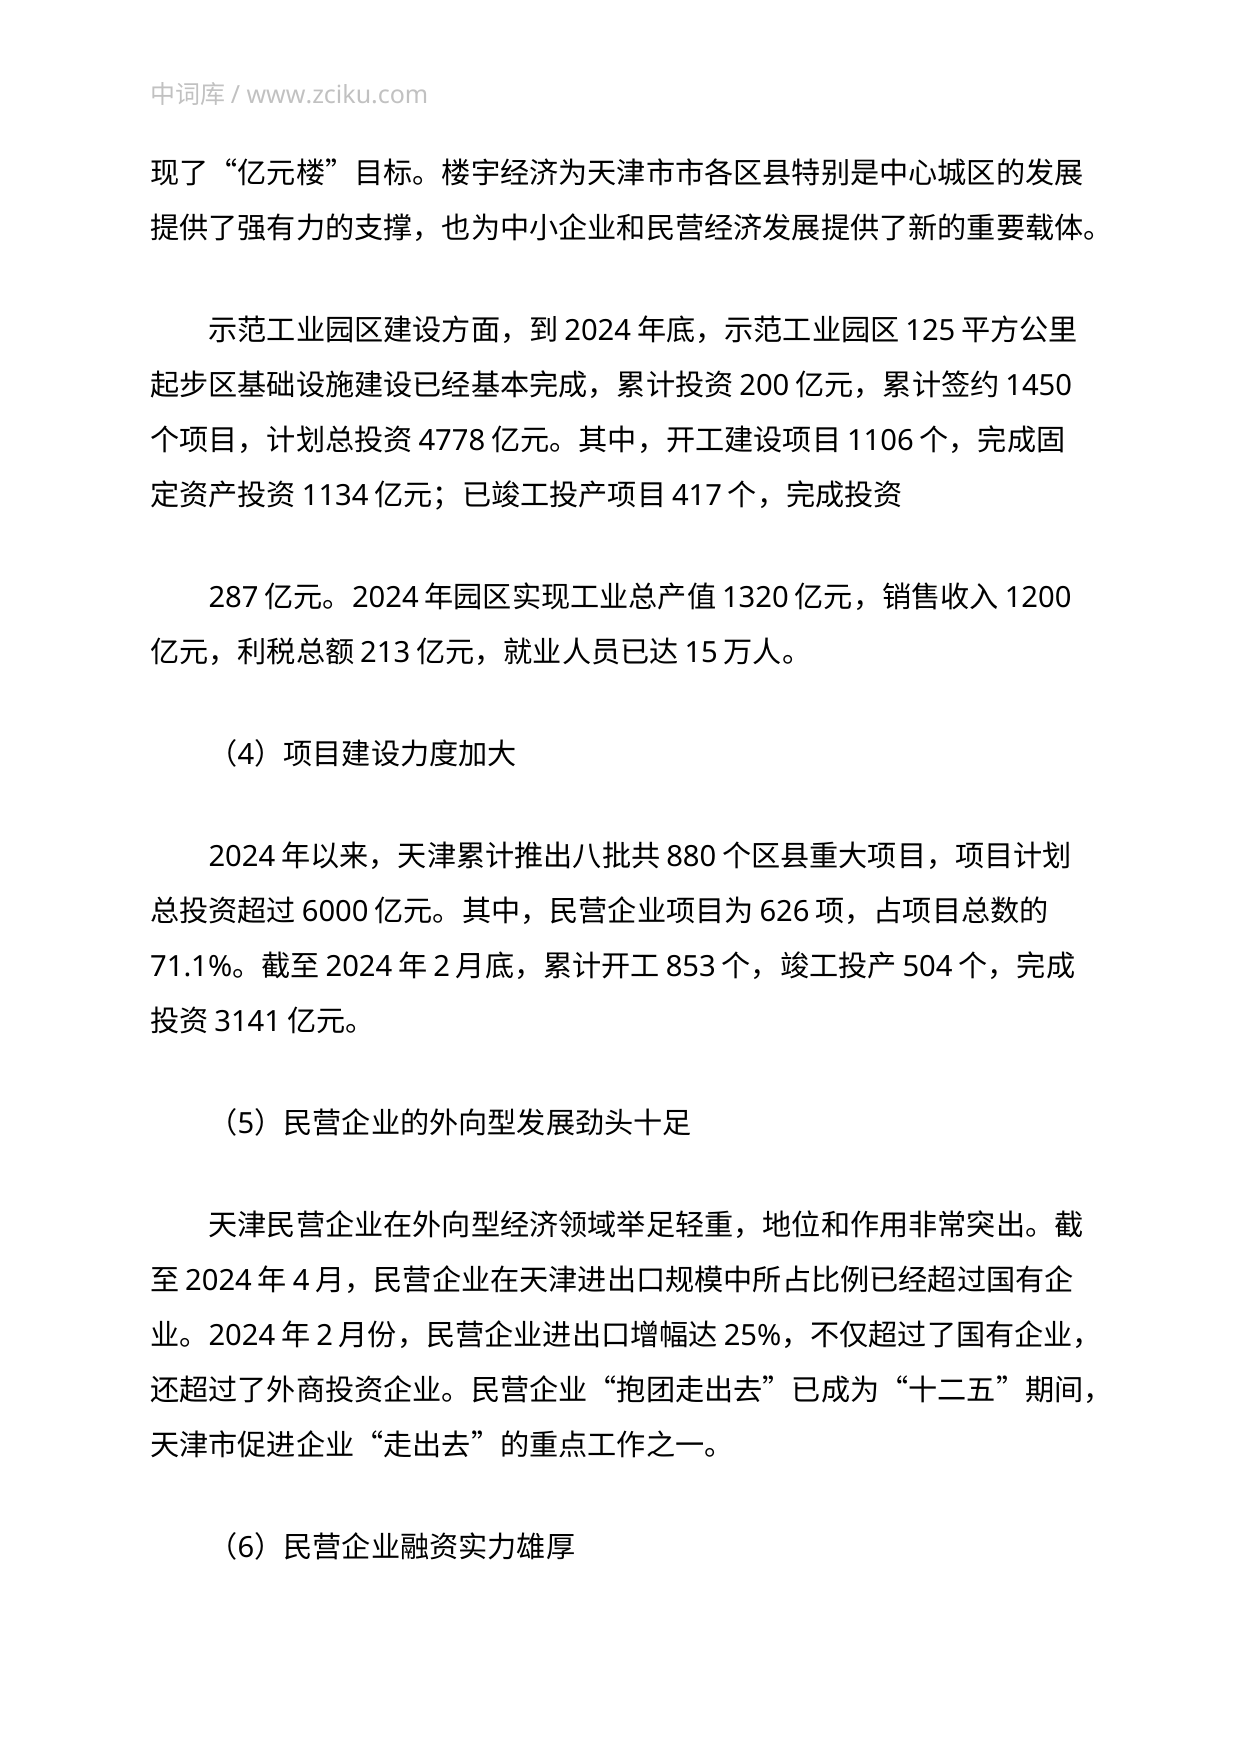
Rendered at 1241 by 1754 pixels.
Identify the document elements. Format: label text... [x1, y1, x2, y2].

text 示范工业园区建设方面，到2024年底，示范工业园区125平方公里起步区基础设施建设已经基本完成，累计投资200亿元，累计签约1450个项目，计划总投资4778亿元。其中，开工建设项目1106个，完成固定资产投资1134亿元；已竣工投产项目417个，完成投资 [150, 307, 1090, 514]
text （6）民营企业融资实力雄厚 [150, 1523, 1090, 1566]
text （5）民营企业的外向型发展劲头十足 [150, 1099, 1090, 1142]
text 天津民营企业在外向型经济领域举足轻重，地位和作用非常突出。截至2024年4月，民营企业在天津进出口规模中所占比例已经超过国有企业。2024年2月份，民营企业进出口增幅达25%，不仅超过了国有企业，还超过了外商投资企业。民营企业“抱团走出去”已成为“十二五”期间，天津市促进企业“走出去”的重点工作之一。 [150, 1202, 1090, 1464]
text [150, 150, 1090, 247]
text （4）项目建设力度加大 [150, 731, 1090, 773]
text 2024年以来，天津累计推出八批共880个区县重大项目，项目计划总投资超过6000亿元。其中，民营企业项目为626项，占项目总数的71.1%。截至2024年2月底，累计开工853个，竣工投产504个，完成投资3141亿元。 [150, 833, 1090, 1040]
text 287亿元。2024年园区实现工业总产值1320亿元，销售收入1200亿元，利税总额213亿元，就业人员已达15万人。 [150, 574, 1090, 671]
